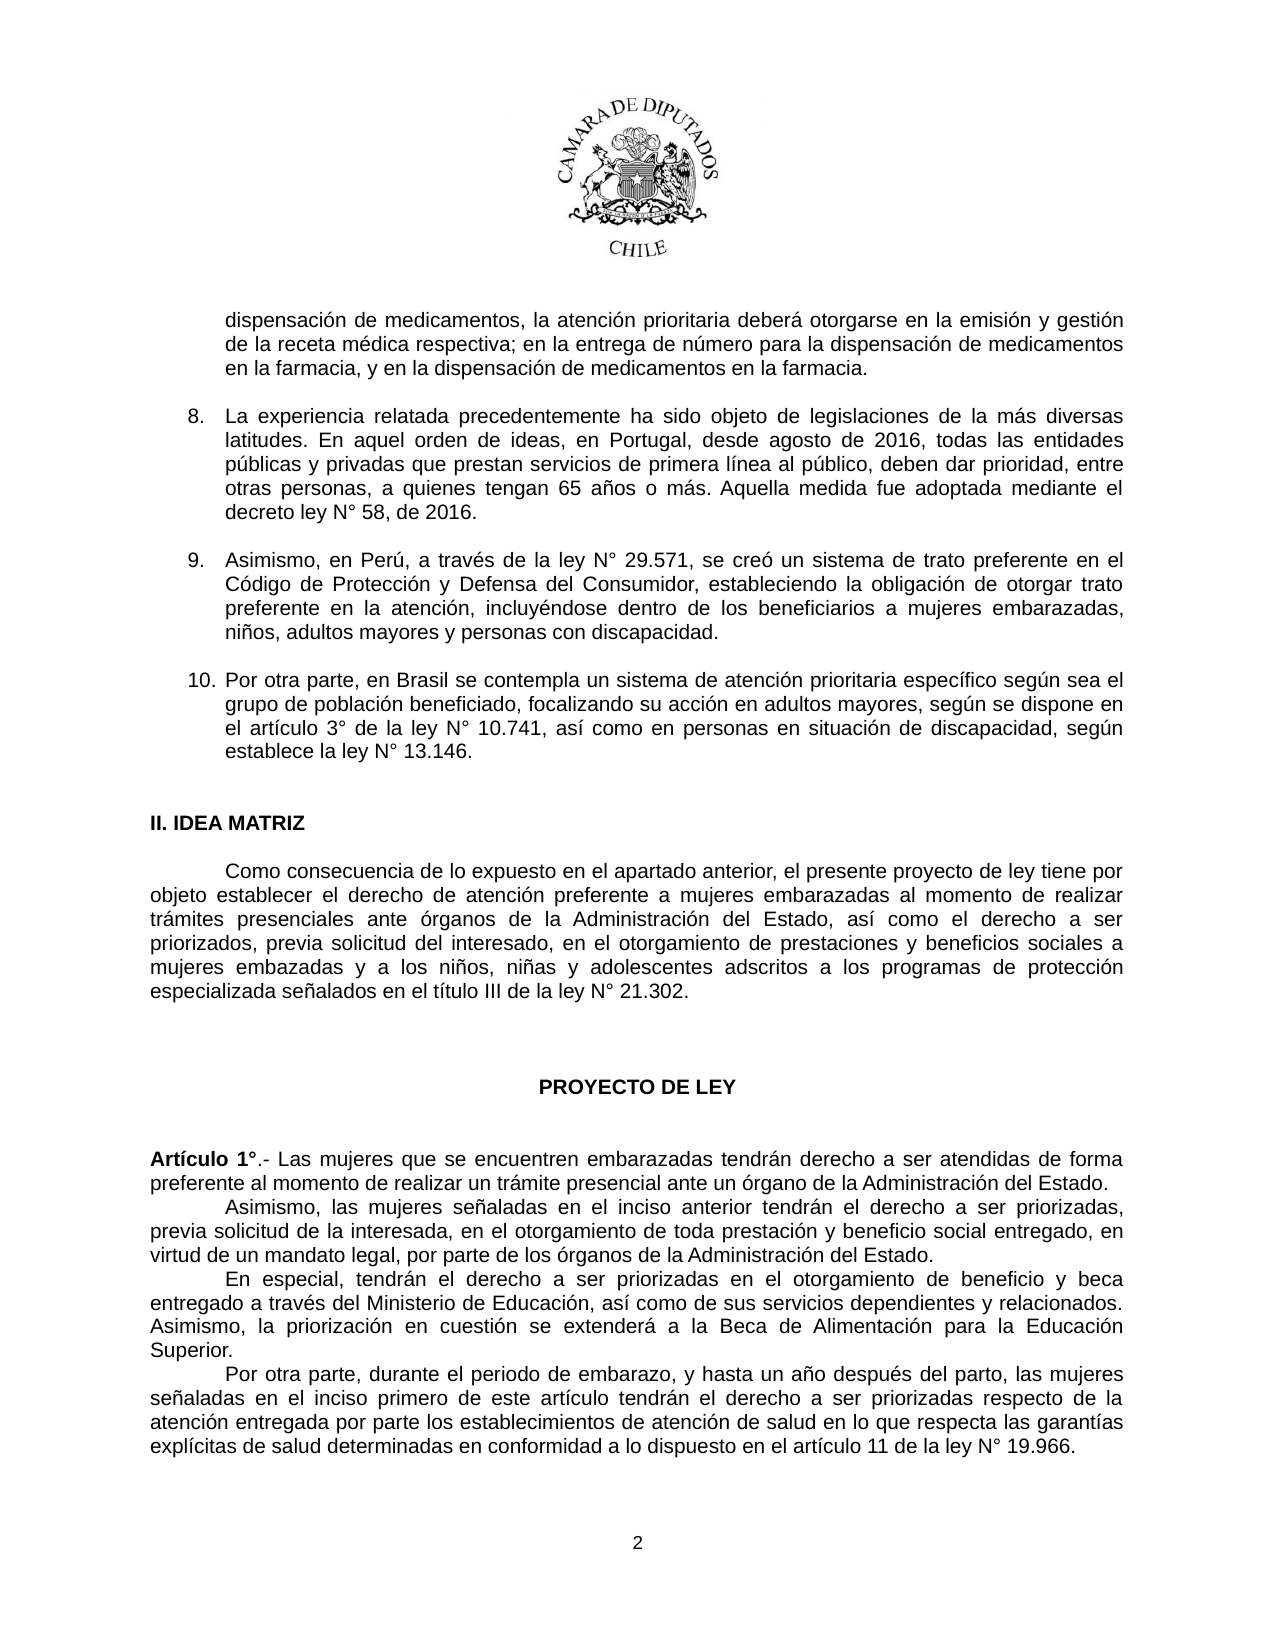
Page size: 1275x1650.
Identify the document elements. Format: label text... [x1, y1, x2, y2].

text Asimismo, las mujeres señaladas en el inciso anterior tendrán el derecho a ser priorizadas, previa solicitud de la interesada, en el otorgamiento de toda prestación y beneficio social entregado, en virtud de un mandato legal, por parte de los órganos de la Administración del Estado. [150, 1194, 1125, 1266]
text PROYECTO DE LEY [150, 1075, 1125, 1099]
text Como consecuencia de lo expuesto en el apartado anterior, el presente proyecto de ley tiene por objeto establecer el derecho de atención preferente a mujeres embarazadas al momento de realizar trámites presenciales ante órganos de la Administración del Estado, así como el derecho a ser priorizados, previa solicitud del interesado, en el otorgamiento de prestaciones y beneficios sociales a mujeres embazadas y a los niños, niñas y adolescentes adscritos a los programas de protección especializada señalados en el título III de la ley N° 21.302. [150, 859, 1125, 1003]
picture [509, 75, 766, 280]
text II. IDEA MATRIZ [150, 811, 1125, 835]
list Asimismo, en Perú, a través de la ley N° 29.571, se creó un sistema de trato preferente en el Código de Protección y Defensa del Consumidor, estableciendo la obligación de otorgar trato preferente en la atención, incluyéndose dentro de los beneficiarios a mujeres embarazadas, niños, adultos mayores y personas con discapacidad. [187, 548, 1125, 643]
text En especial, tendrán el derecho a ser priorizadas en el otorgamiento de beneficio y beca entregado a través del Ministerio de Educación, así como de sus servicios dependientes y relacionados. Asimismo, la priorización en cuestión se extenderá a la Beca de Alimentación para la Educación Superior. [150, 1266, 1125, 1362]
text Por otra parte, durante el periodo de embarazo, y hasta un año después del parto, las mujeres señaladas en el inciso primero de este artículo tendrán el derecho a ser priorizadas respecto de la atención entregada por parte los establecimientos de atención de salud en lo que respecta las garantías explícitas de salud determinadas en conformidad a lo dispuesto en el artículo 11 de la ley N° 19.966. [150, 1362, 1125, 1458]
list Por otra parte, en Brasil se contempla un sistema de atención prioritaria específico según sea el grupo de población beneficiado, focalizando su acción en adultos mayores, según se dispone en el artículo 3° de la ley N° 10.741, así como en personas en situación de discapacidad, según establece la ley N° 13.146. [187, 667, 1125, 763]
list La experiencia relatada precedentemente ha sido objeto de legislaciones de la más diversas latitudes. En aquel orden de ideas, en Portugal, desde agosto de 2016, todas las entidades públicas y privadas que prestan servicios de primera línea al público, deben dar prioridad, entre otras personas, a quienes tengan 65 años o más. Aquella medida fue adoptada mediante el decreto ley N° 58, de 2016. [187, 404, 1125, 524]
text Artículo 1°.- Las mujeres que se encuentren embarazadas tendrán derecho a ser atendidas de forma preferente al momento de realizar un trámite presencial ante un órgano de la Administración del Estado. [150, 1147, 1125, 1194]
